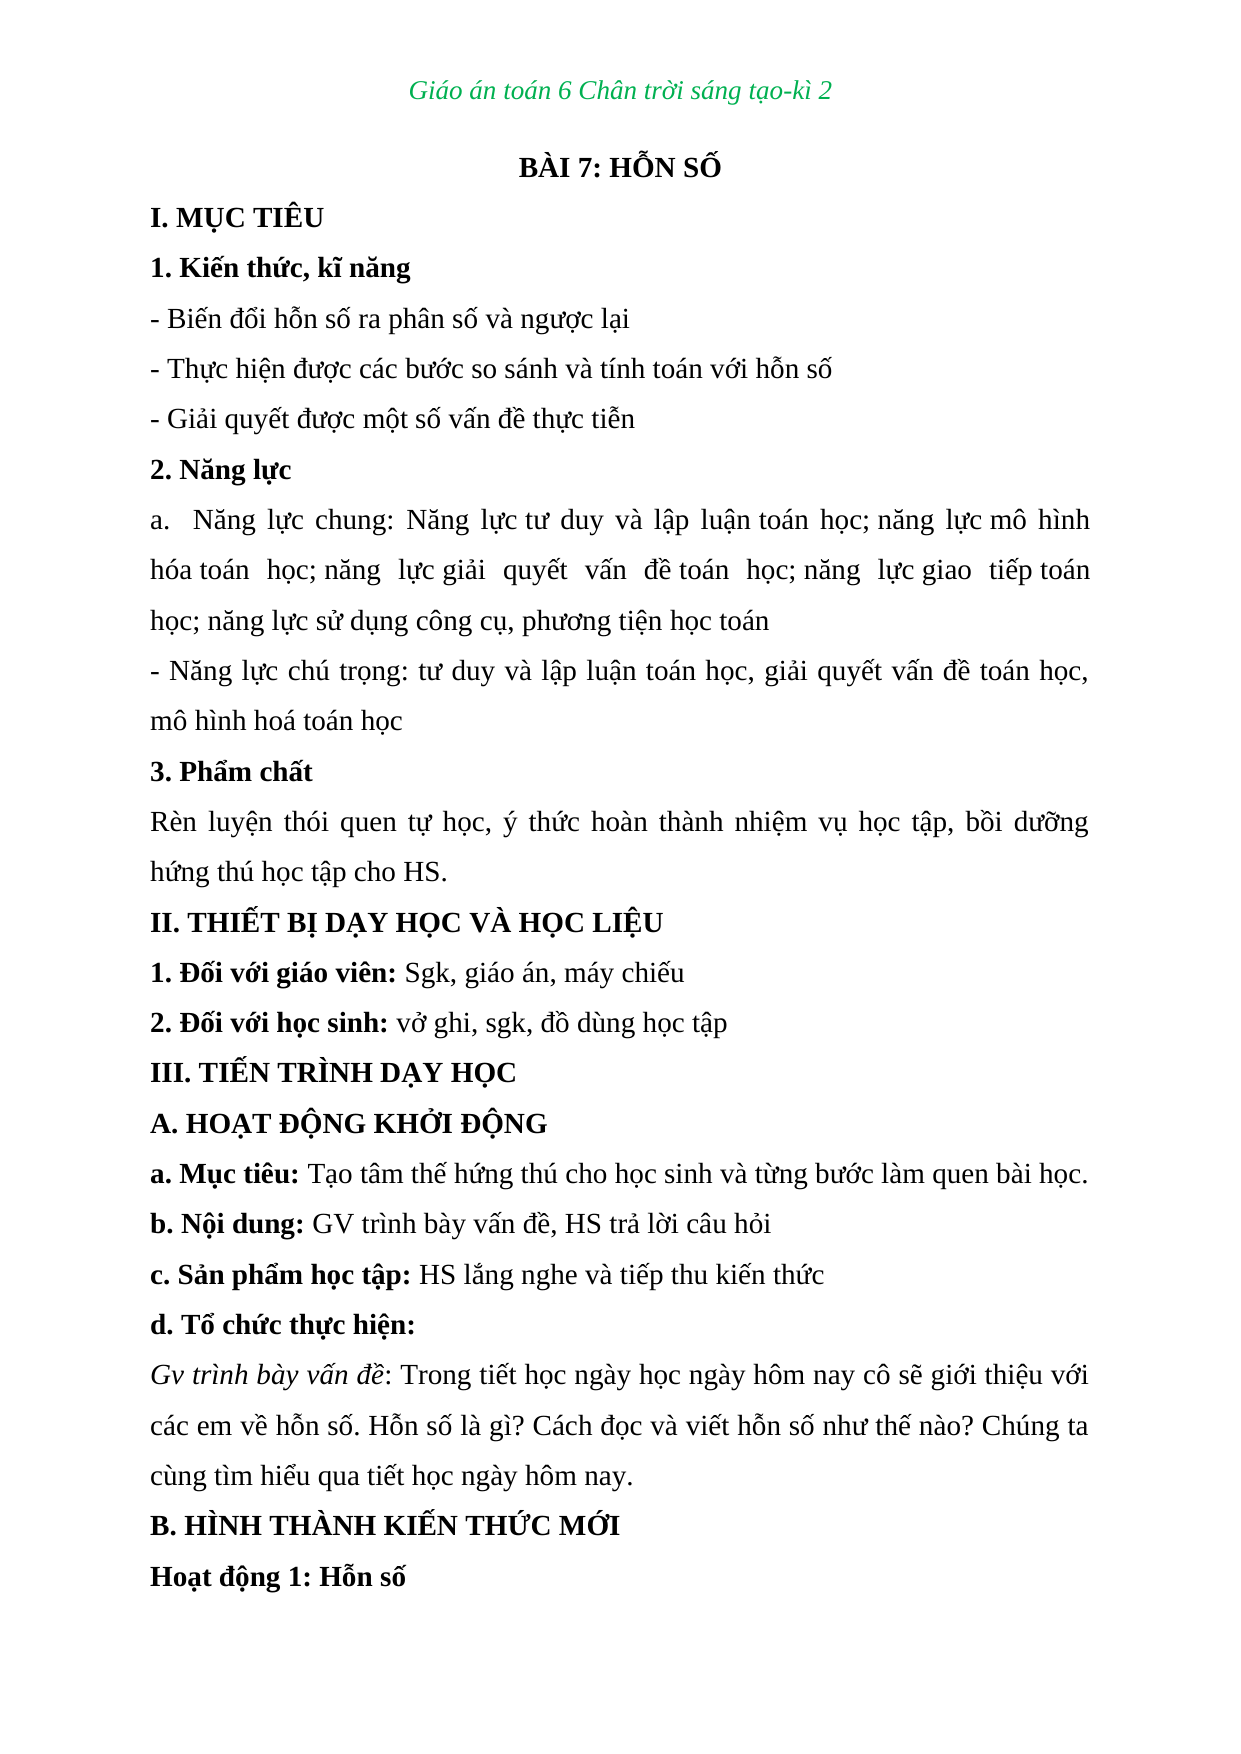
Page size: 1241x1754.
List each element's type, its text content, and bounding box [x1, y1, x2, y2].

text c. Sản phẩm học tập: HS lắng nghe và tiếp thu kiến thức [150, 1257, 1090, 1290]
text I. MỤC TIÊU [150, 200, 1090, 234]
text - Giải quyết được một số vấn đề thực tiễn [150, 402, 1090, 435]
text Hoạt động 1: Hỗn số [150, 1559, 1090, 1592]
text Gv trình bày vấn đề: Trong tiết học ngày học ngày hôm nay cô sẽ giới thiệu với các em về hỗn số. Hỗn số là gì? Cách đọc và viết hỗn số như thế nào? Chúng ta cùng tìm hiểu qua tiết học ngày hôm nay. [150, 1357, 1090, 1492]
text A. HOẠT ĐỘNG KHỞI ĐỘNG [150, 1106, 1090, 1139]
text 2. Năng lực [150, 452, 1090, 485]
subtitle BÀI 7: HỖN SỐ [150, 150, 1090, 183]
text 1. Đối với giáo viên: Sgk, giáo án, máy chiếu [150, 955, 1090, 988]
text III. TIẾN TRÌNH DẠY HỌC [150, 1056, 1090, 1089]
text Rèn luyện thói quen tự học, ý thức hoàn thành nhiệm vụ học tập, bồi dưỡng hứng thú học tập cho HS. [150, 804, 1090, 888]
text 2. Đối với học sinh: vở ghi, sgk, đồ dùng học tập [150, 1005, 1090, 1039]
text 3. Phẩm chất [150, 754, 1090, 787]
text a. Năng lực chung: Năng lực tư duy và lập luận toán học; năng lực mô hình hóa toán học; năng lực giải quyết vấn đề toán học; năng lực giao tiếp toán học; năng lực sử dụng công cụ, phương tiện học toán [150, 502, 1090, 553]
text B. HÌNH THÀNH KIẾN THỨC MỚI [150, 1508, 1090, 1542]
text a. Mục tiêu: Tạo tâm thế hứng thú cho học sinh và từng bước làm quen bài học. [150, 1156, 1090, 1190]
text - Thực hiện được các bước so sánh và tính toán với hỗn số [150, 351, 1090, 385]
text II. THIẾT BỊ DẠY HỌC VÀ HỌC LIỆU [150, 905, 1090, 938]
text - Biến đổi hỗn số ra phân số và ngược lại [150, 301, 1090, 334]
text d. Tổ chức thực hiện: [150, 1307, 1090, 1341]
text b. Nội dung: GV trình bày vấn đề, HS trả lời câu hỏi [150, 1207, 1090, 1240]
text 1. Kiến thức, kĩ năng [150, 251, 1090, 284]
text a. Năng lực chung: Năng lực tư duy và lập luận toán học; năng lực mô hình hóa toán học; năng lực giải quyết vấn đề toán học; năng lực giao tiếp toán học; năng lực sử dụng công cụ, phương tiện học toán [150, 586, 1090, 636]
text - Năng lực chú trọng: tư duy và lập luận toán học, giải quyết vấn đề toán học, mô hình hoá toán học [150, 653, 1090, 737]
